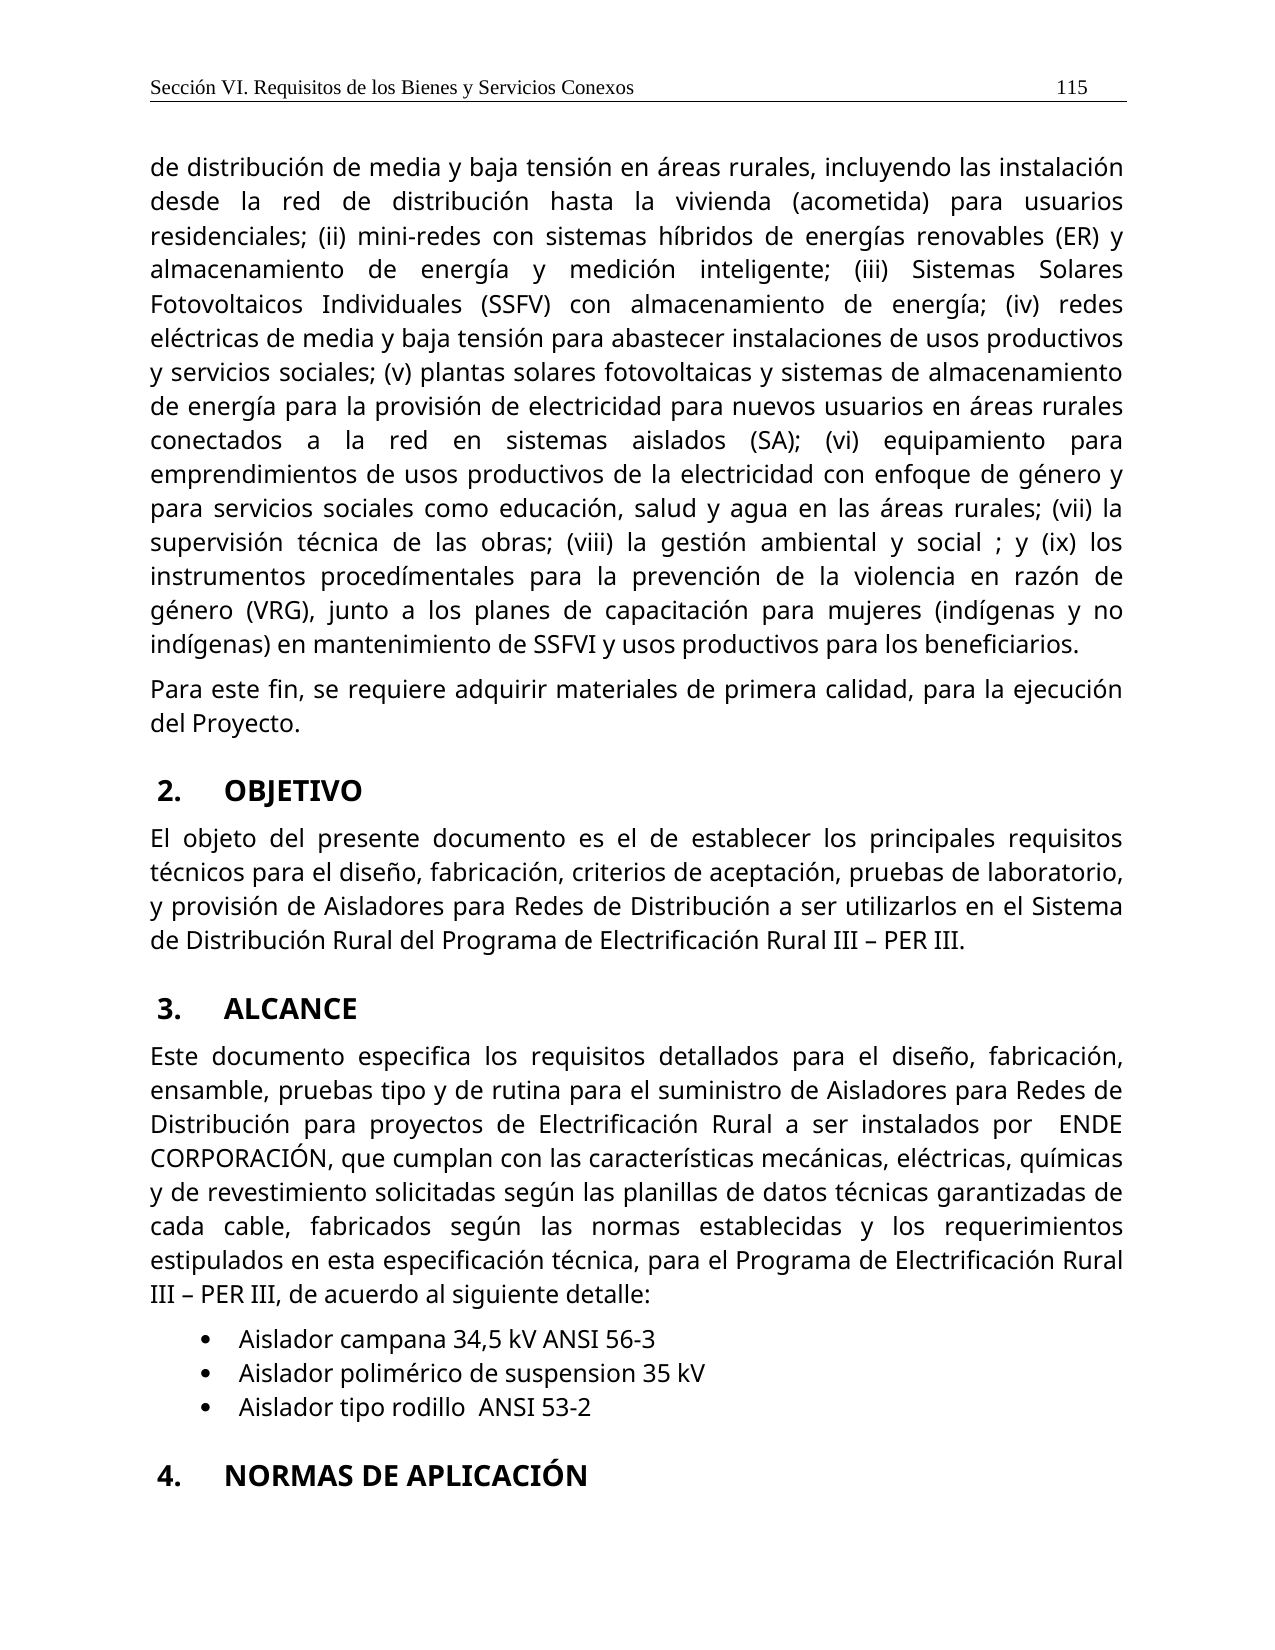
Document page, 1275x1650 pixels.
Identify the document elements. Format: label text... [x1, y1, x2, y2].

list NORMAS DE APLICACIÓN [157, 1455, 1125, 1494]
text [150, 150, 1125, 661]
list ALCANCE [157, 988, 1125, 1028]
text El objeto del presente documento es el de establecer los principales requisitos técnicos para el diseño, fabricación, criterios de aceptación, pruebas de laboratorio, y provisión de Aisladores para Redes de Distribución a ser utilizarlos en el Sistema de Distribución Rural del Programa de Electrificación Rural III – PER III. [150, 821, 1125, 957]
text Para este fin, se requiere adquirir materiales de primera calidad, para la ejecución del Proyecto. [150, 671, 1125, 739]
list Aislador campana 34,5 kV ANSI 56-3 [201, 1321, 1125, 1355]
list OBJETIVO [157, 771, 1125, 810]
text Este documento especifica los requisitos detallados para el diseño, fabricación, ensamble, pruebas tipo y de rutina para el suministro de Aisladores para Redes de Distribución para proyectos de Electrificación Rural a ser instalados por ENDE CORPORACIÓN, que cumplan con las características mecánicas, eléctricas, químicas y de revestimiento solicitadas según las planillas de datos técnicas garantizadas de cada cable, fabricados según las normas establecidas y los requerimientos estipulados en esta especificación técnica, para el Programa de Electrificación Rural III – PER III, de acuerdo al siguiente detalle: [150, 1038, 1125, 1311]
list Aislador polimérico de suspension 35 kV [201, 1355, 1125, 1389]
list Aislador tipo rodillo ANSI 53-2 [201, 1389, 1125, 1423]
